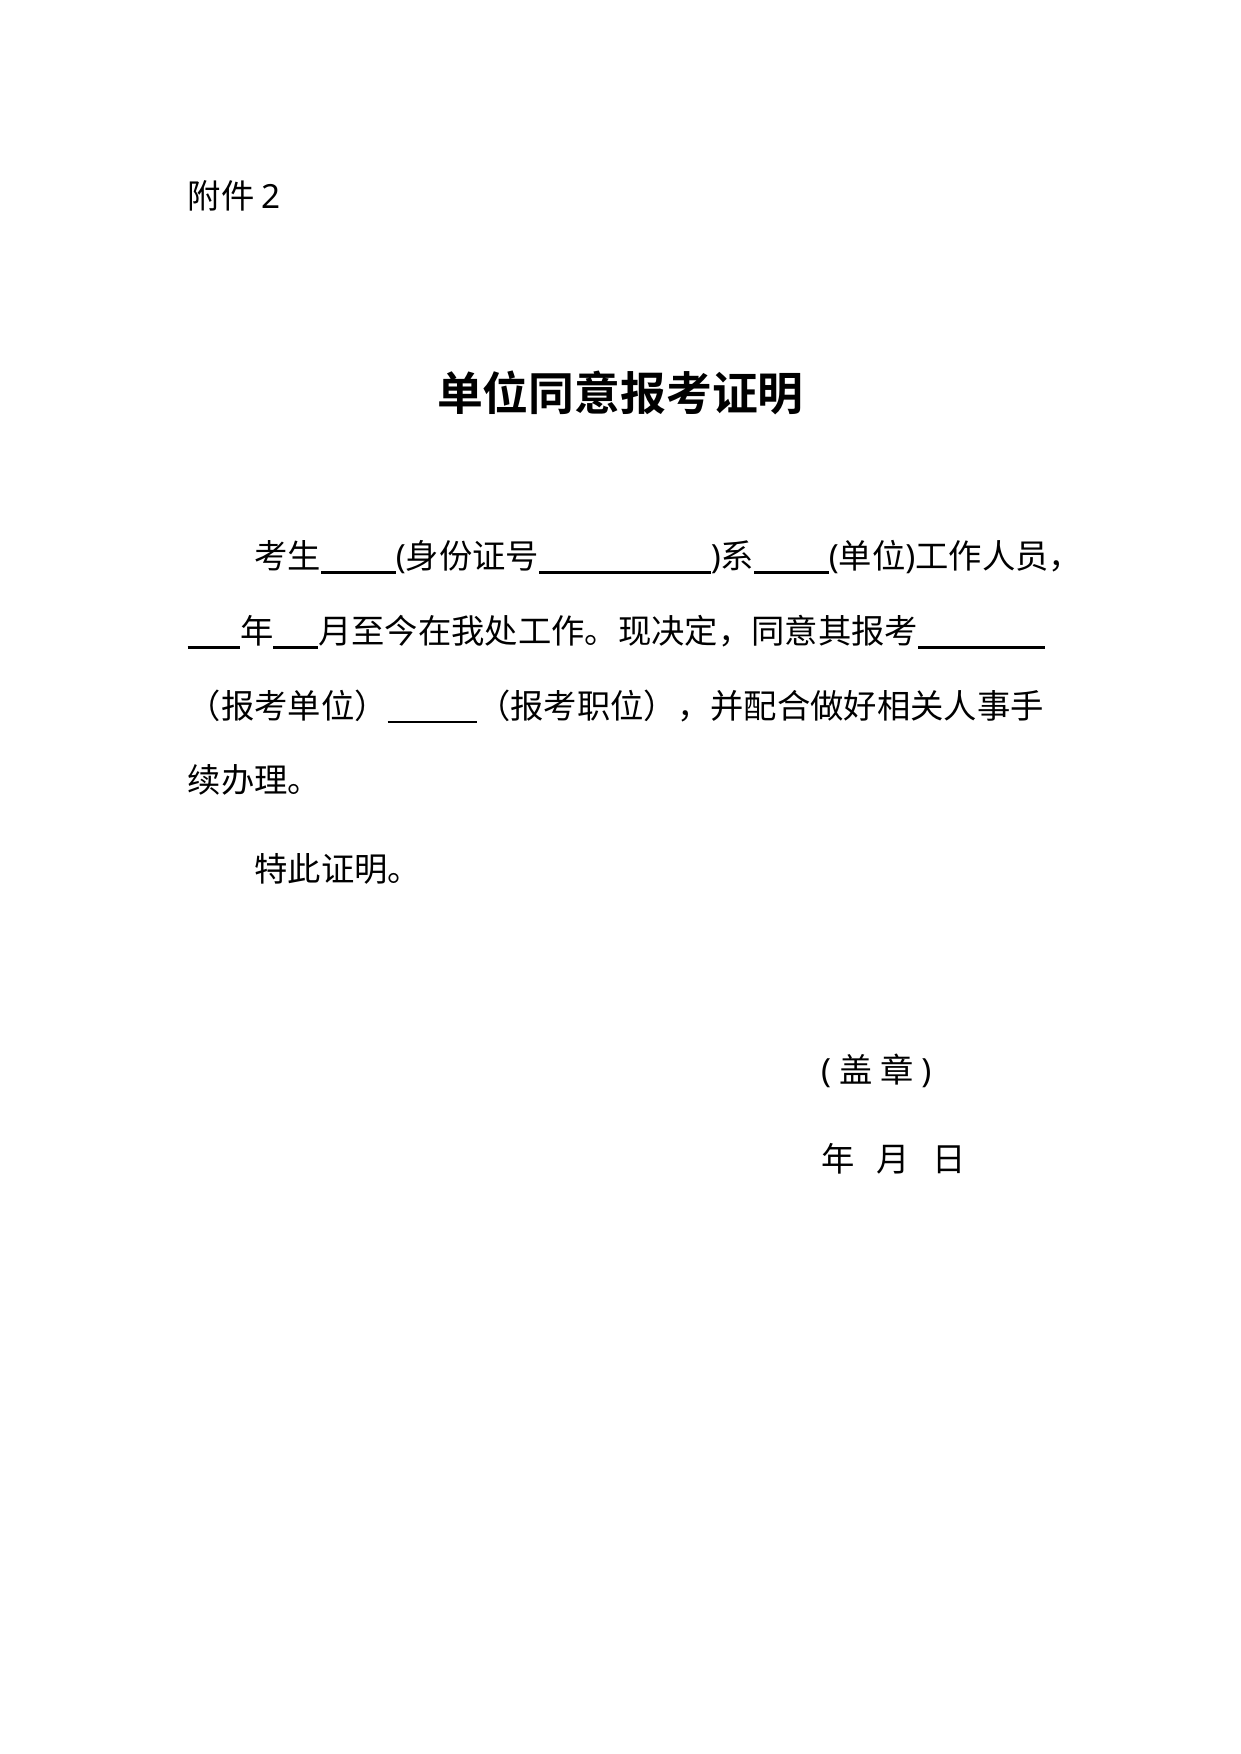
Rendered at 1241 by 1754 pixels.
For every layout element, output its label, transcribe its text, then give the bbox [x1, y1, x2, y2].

text 考生 (身份证号 )系 (单位)工作人员， 年 月至今在我处工作。现决定，同意其报考 （报考单位） （报考职位），并配合做好相关人事手续办理。 [187, 522, 1053, 811]
text 特此证明。 [187, 835, 1053, 900]
text ( 盖 章 ) [187, 1035, 1053, 1100]
text 年 月 日 [187, 1124, 1053, 1189]
text 附件2 [187, 162, 1053, 227]
text 单位同意报考证明 [187, 342, 1053, 439]
